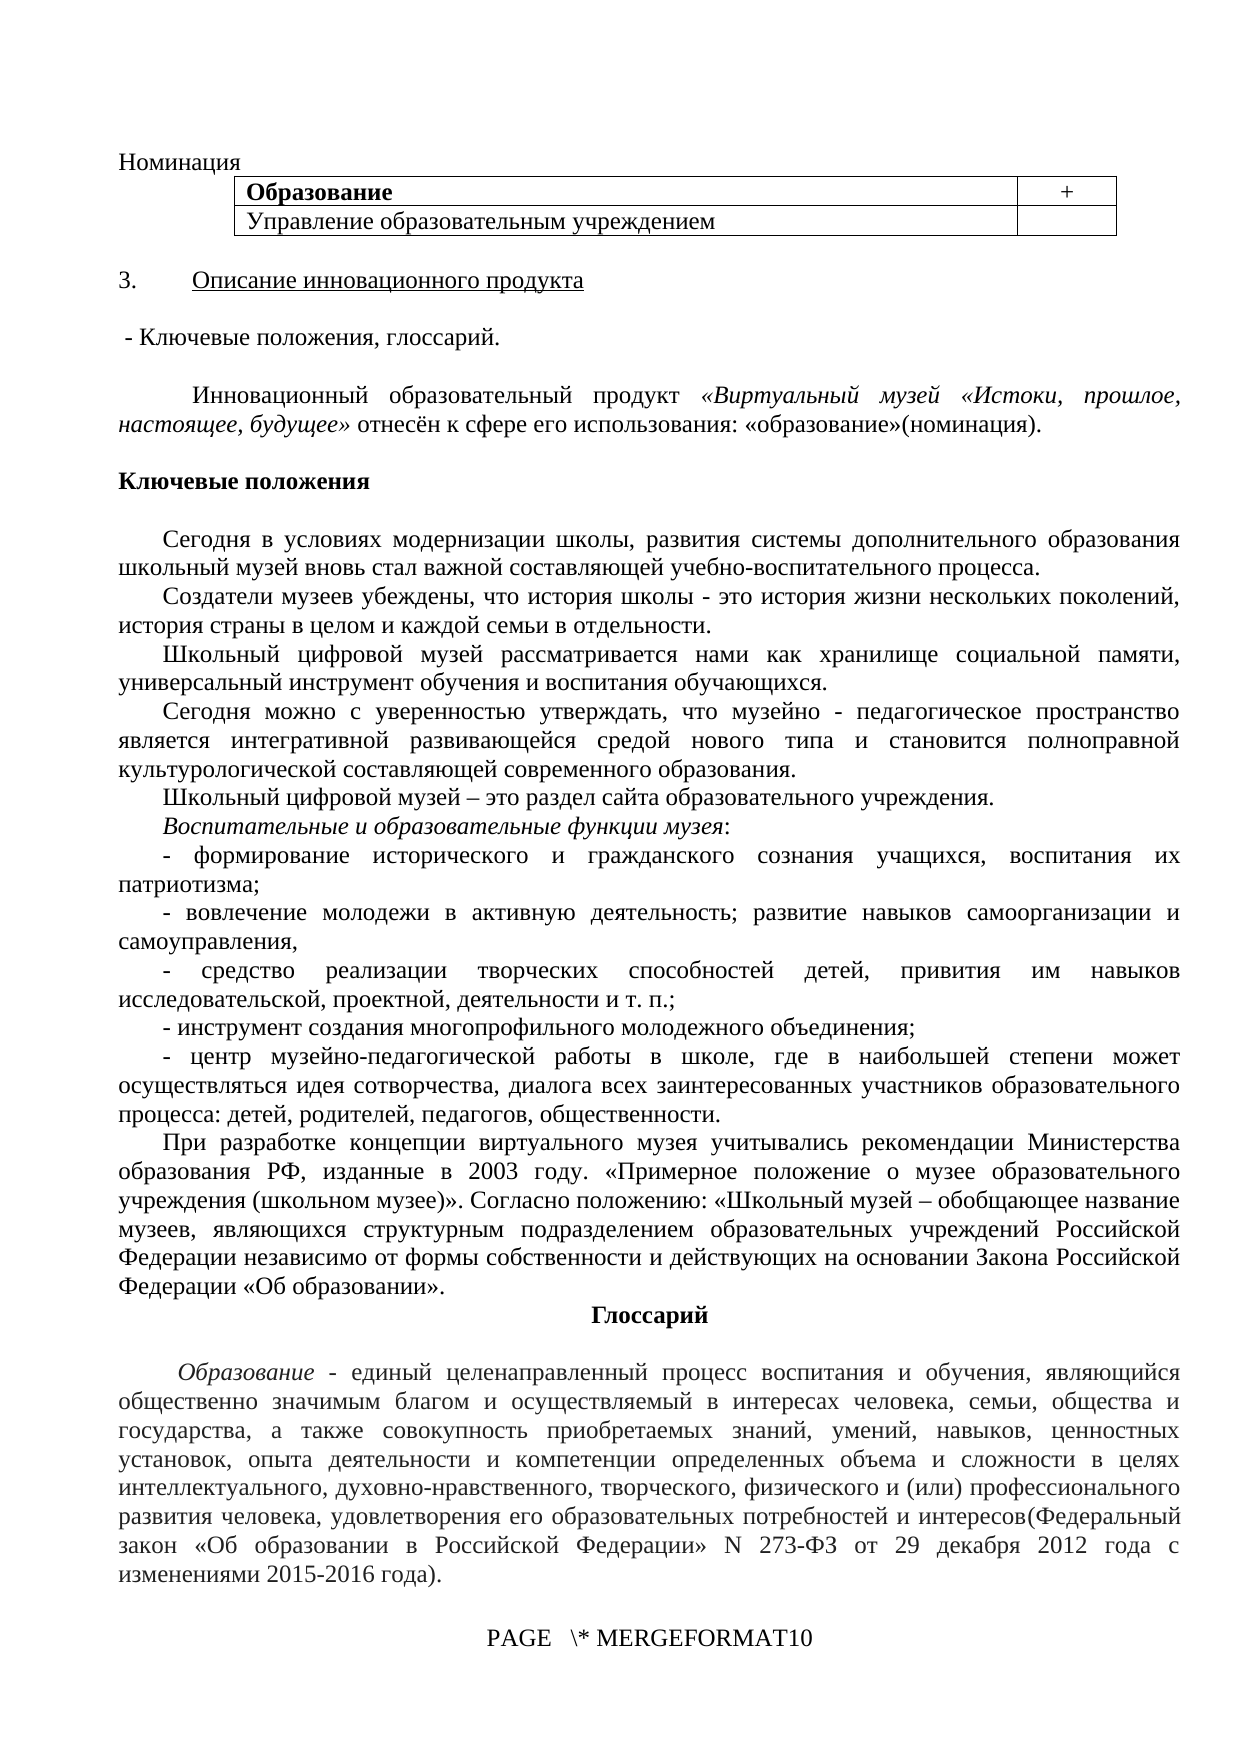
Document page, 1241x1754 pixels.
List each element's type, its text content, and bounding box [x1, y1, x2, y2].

text Сегодня можно с уверенностью утверждать, что музейно - педагогическое пространство является интегративной развивающейся средой нового типа и становится полноправной культурологической составляющей современного образования. [118, 696, 1181, 782]
text Ключевые положения [118, 466, 1181, 495]
text При разработке концепции виртуального музея учитывались рекомендации Министерства образования РФ, изданные в 2003 году. «Примерное положение о музее образовательного учреждения (школьном музее)». Согласно положению: «Школьный музей – обобщающее название музеев, являющихся структурным подразделением образовательных учреждений Российской Федерации независимо от формы собственности и действующих на основании Закона Российской Федерации «Об образовании». [118, 1127, 1181, 1300]
text - Ключевые положения, глоссарий. [118, 322, 1181, 351]
text - центр музейно-педагогической работы в школе, где в наибольшей степени может осуществляться идея сотворчества, диалога всех заинтересованных участников образовательного процесса: детей, родителей, педагогов, общественности. [118, 1041, 1181, 1127]
list Описание инновационного продукта [118, 265, 1181, 294]
text Глоссарий [118, 1300, 1181, 1329]
text - средство реализации творческих способностей детей, привития им навыков исследовательской, проектной, деятельности и т. п.; [118, 955, 1181, 1012]
text Образование - единый целенаправленный процесс воспитания и обучения, являющийся общественно значимым благом и осуществляемый в интересах человека, семьи, общества и государства, а также совокупность приобретаемых знаний, умений, навыков, ценностных установок, опыта деятельности и компетенции определенных объема и сложности в целях интеллектуального, духовно-нравственного, творческого, физического и (или) профессионального развития человека, удовлетворения его образовательных потребностей и интересов(Федеральный закон «Об образовании в Российской Федерации» N 273-ФЗ от 29 декабря 2012 года с изменениями 2015-2016 года). [118, 1357, 1181, 1587]
text Школьный цифровой музей рассматривается нами как хранилище социальной памяти, универсальный инструмент обучения и воспитания обучающихся. [118, 639, 1181, 696]
text - формирование исторического и гражданского сознания учащихся, воспитания их патриотизма; [118, 840, 1181, 897]
text Инновационный образовательный продукт «Виртуальный музей «Истоки, прошлое, настоящее, будущее» отнесён к сфере его использования: «образование»(номинация). [118, 380, 1181, 437]
table_cell Управление образовательным учреждением [235, 206, 1017, 235]
text - вовлечение молодежи в активную деятельность; развитие навыков самоорганизации и самоуправления, [118, 897, 1181, 955]
text Номинация [118, 147, 1181, 176]
text Школьный цифровой музей – это раздел сайта образовательного учреждения. [118, 782, 1181, 811]
text Сегодня в условиях модернизации школы, развития системы дополнительного образования школьный музей вновь стал важной составляющей учебно-воспитательного процесса. [118, 524, 1181, 581]
table_cell [1018, 206, 1116, 235]
text Воспитательные и образовательные функции музея: [118, 811, 1181, 840]
table_header + [1018, 177, 1116, 205]
table_header Образование [235, 177, 1017, 205]
text Создатели музеев убеждены, что история школы - это история жизни нескольких поколений, история страны в целом и каждой семьи в отдельности. [118, 581, 1181, 639]
text - инструмент создания многопрофильного молодежного объединения; [118, 1012, 1181, 1041]
